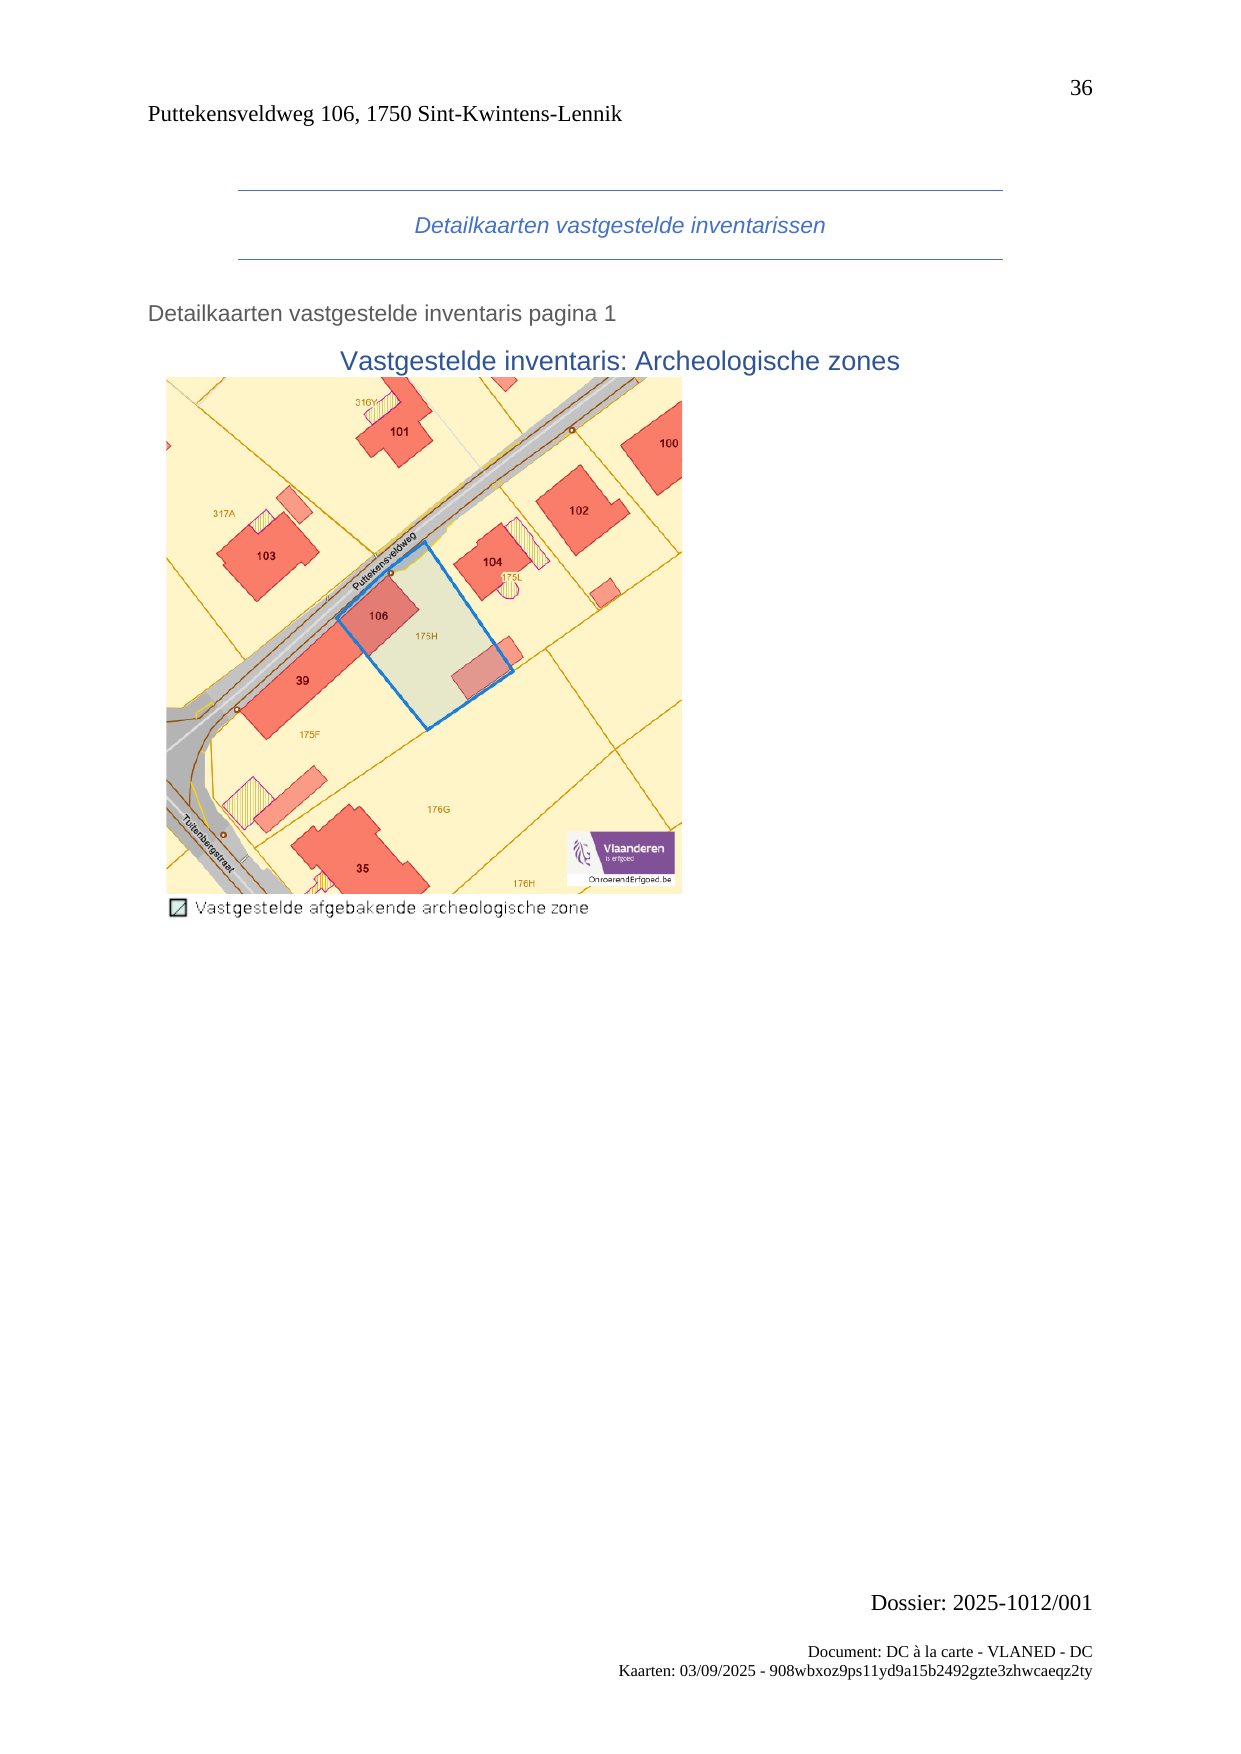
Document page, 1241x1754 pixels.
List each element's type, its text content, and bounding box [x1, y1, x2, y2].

subtitle Detailkaarten vastgestelde inventaris pagina 1 [148, 300, 1093, 326]
subtitle Vastgestelde inventaris: Archeologische zones [148, 344, 1093, 376]
text Detailkaarten vastgestelde inventarissen [238, 191, 1003, 259]
